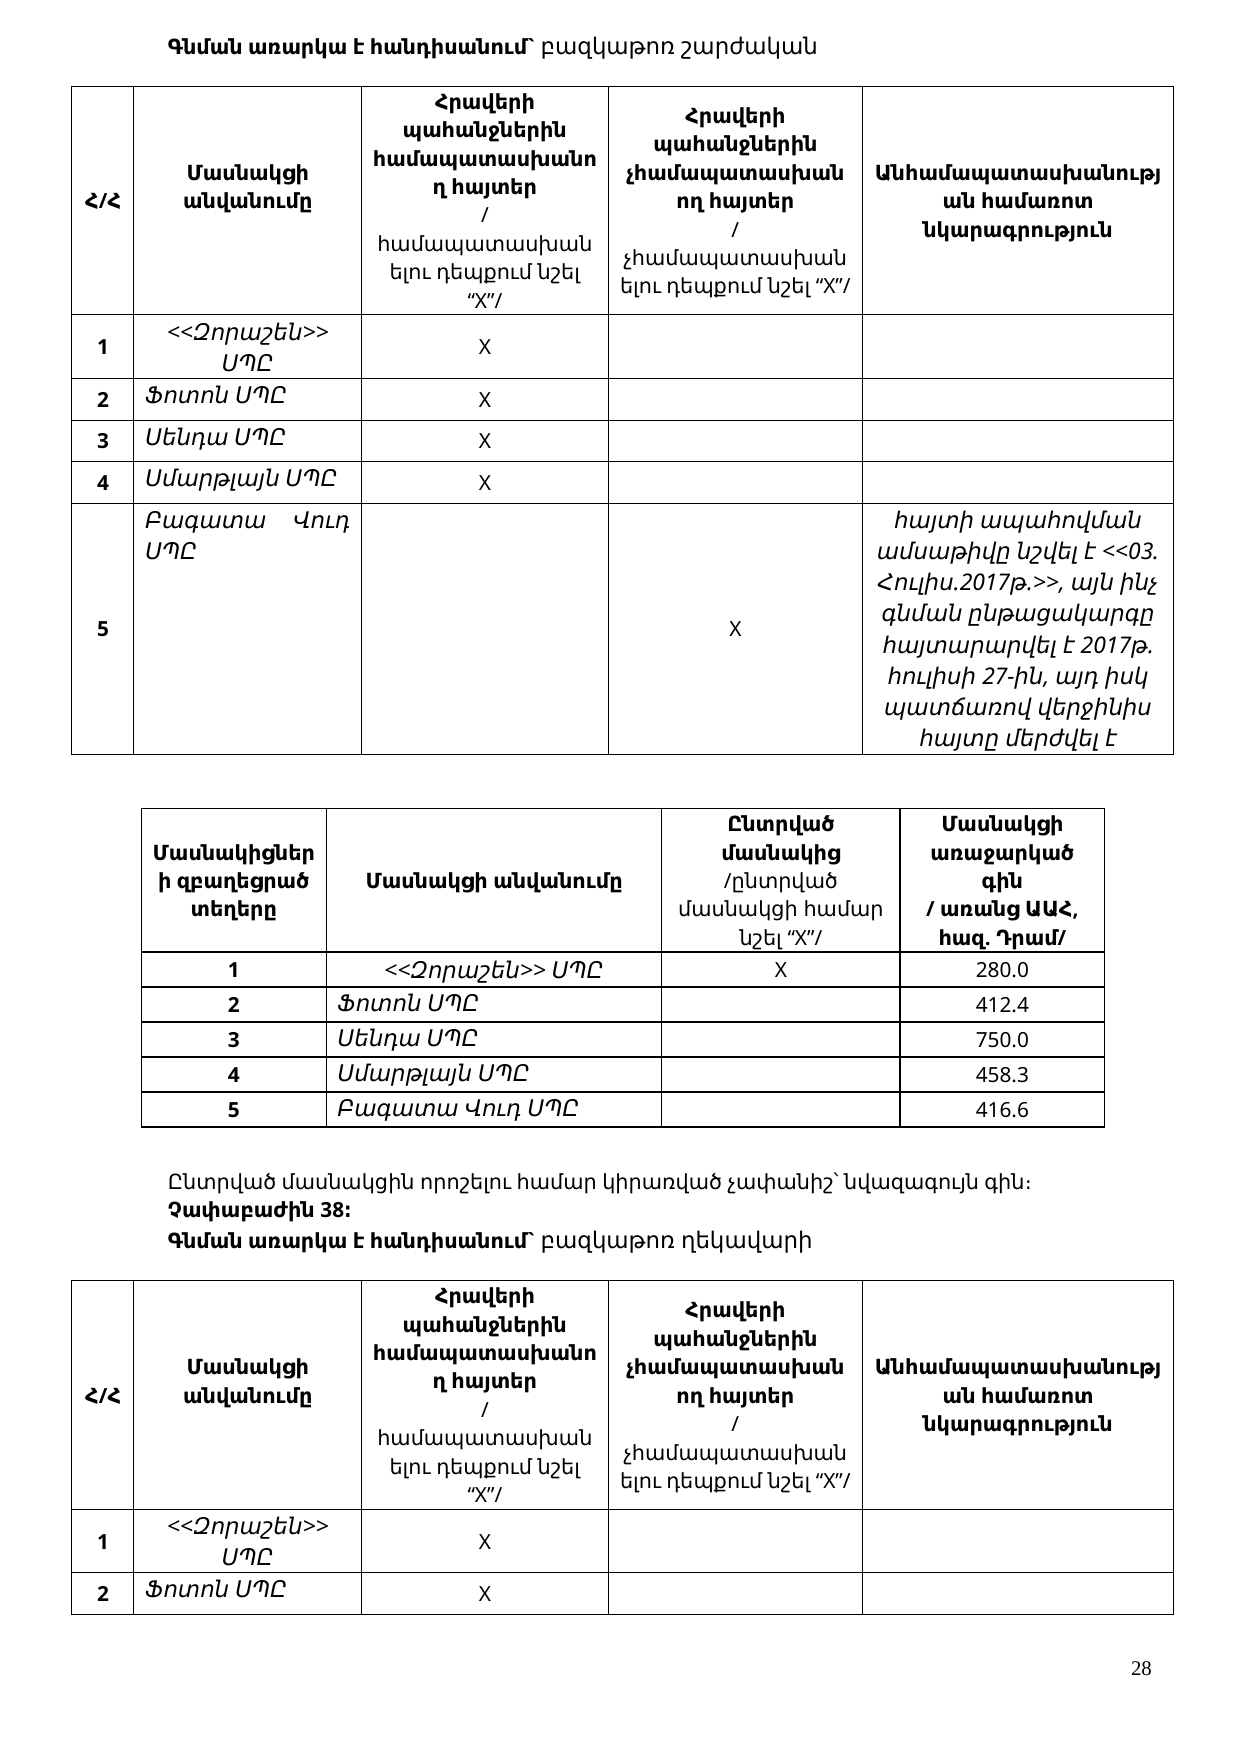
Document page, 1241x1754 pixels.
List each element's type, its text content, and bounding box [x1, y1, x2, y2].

table_cell X [662, 953, 899, 986]
table_cell 2 [142, 988, 326, 1021]
table_cell 1 [72, 315, 133, 378]
table_header Հ/Հ [72, 87, 133, 314]
table_cell [863, 315, 1173, 378]
table_cell Սմարթլայն ՍՊԸ [134, 462, 361, 503]
table_header Հրավերի պահանջներին չհամապատասխանող հայտեր /չհամապատասխանելու դեպքում նշել “X”/ [609, 1281, 862, 1509]
table_cell X [362, 462, 608, 503]
table_cell <<Զորաշեն>> ՍՊԸ [134, 1510, 361, 1572]
table_header Մասնակիցների զբաղեցրած տեղերը [142, 809, 326, 951]
table_cell [662, 1023, 899, 1056]
text Չափաբաժին 38։ [94, 1196, 1152, 1224]
table_cell X [609, 504, 862, 754]
table_cell [662, 988, 899, 1021]
table_cell X [362, 1510, 608, 1572]
table_cell [863, 1510, 1173, 1572]
table_cell 4 [72, 462, 133, 503]
table_cell Բագատա Վուդ ՍՊԸ [327, 1093, 661, 1126]
table_cell <<Զորաշեն>> ՍՊԸ [327, 953, 661, 986]
table_cell [609, 315, 862, 378]
table_header Հրավերի պահանջներին համապատասխանող հայտեր /համապատասխանելու դեպքում նշել “X”/ [362, 87, 608, 314]
text Ընտրված մասնակցին որոշելու համար կիրառված չափանիշ՝ նվազագույն գին։ [94, 1167, 1152, 1196]
table_cell 3 [72, 421, 133, 461]
table_header Հ/Հ [72, 1281, 133, 1509]
table_header Մասնակցի անվանումը [134, 1281, 361, 1509]
table_cell 4 [142, 1058, 326, 1091]
table_cell [662, 1058, 899, 1091]
table_cell Սենդա ՍՊԸ [327, 1023, 661, 1056]
table_cell [662, 1093, 899, 1126]
table_header Մասնակցի անվանումը [134, 87, 361, 314]
table_cell 416.6 [901, 1093, 1104, 1126]
table_cell X [362, 315, 608, 378]
table_cell X [362, 1573, 608, 1614]
table_cell 412.4 [901, 988, 1104, 1021]
table_cell [863, 462, 1173, 503]
table_cell Ֆոտոն ՍՊԸ [134, 1573, 361, 1614]
table_cell [362, 504, 608, 754]
table_cell X [362, 421, 608, 461]
table_cell Սենդա ՍՊԸ [134, 421, 361, 461]
table_header Ընտրված մասնակից /ընտրված մասնակցի համար նշել “X”/ [662, 809, 899, 951]
table_cell Սմարթլայն ՍՊԸ [327, 1058, 661, 1091]
text Գնման առարկա է հանդիսանում` բազկաթոռ շարժական [94, 29, 1152, 61]
text Գնման առարկա է հանդիսանում` բազկաթոռ ղեկավարի [94, 1224, 1152, 1255]
table_cell Ֆոտոն ՍՊԸ [327, 988, 661, 1021]
table_header Հրավերի պահանջներին համապատասխանող հայտեր /համապատասխանելու դեպքում նշել “X”/ [362, 1281, 608, 1509]
table_cell 3 [142, 1023, 326, 1056]
table_cell [863, 1573, 1173, 1614]
table_cell [609, 1573, 862, 1614]
table_cell [609, 421, 862, 461]
table_cell 750.0 [901, 1023, 1104, 1056]
table_cell [863, 379, 1173, 419]
table_cell [609, 1510, 862, 1572]
table_cell 1 [142, 953, 326, 986]
table_cell <<Զորաշեն>> ՍՊԸ [134, 315, 361, 378]
table_cell 1 [72, 1510, 133, 1572]
table_header Մասնակցի անվանումը [327, 809, 661, 951]
table_cell [863, 421, 1173, 461]
table_cell 2 [72, 1573, 133, 1614]
table_cell [609, 462, 862, 503]
table_cell 458.3 [901, 1058, 1104, 1091]
table_cell Բագատա Վուդ ՍՊԸ [134, 504, 361, 754]
table_cell 5 [72, 504, 133, 754]
table_header Անհամապատասխանության համառոտ նկարագրություն [863, 1281, 1173, 1509]
table_cell 280.0 [901, 953, 1104, 986]
table_cell 2 [72, 379, 133, 419]
table_cell Ֆոտոն ՍՊԸ [134, 379, 361, 419]
table_header Անհամապատասխանության համառոտ նկարագրություն [863, 87, 1173, 314]
table_header Հրավերի պահանջներին չհամապատասխանող հայտեր /չհամապատասխանելու դեպքում նշել “X”/ [609, 87, 862, 314]
table_header Մասնակցի առաջարկած գին / առանց ԱԱՀ, հազ. Դրամ/ [901, 809, 1104, 951]
table_cell 5 [142, 1093, 326, 1126]
table_cell X [362, 379, 608, 419]
table_cell [609, 379, 862, 419]
